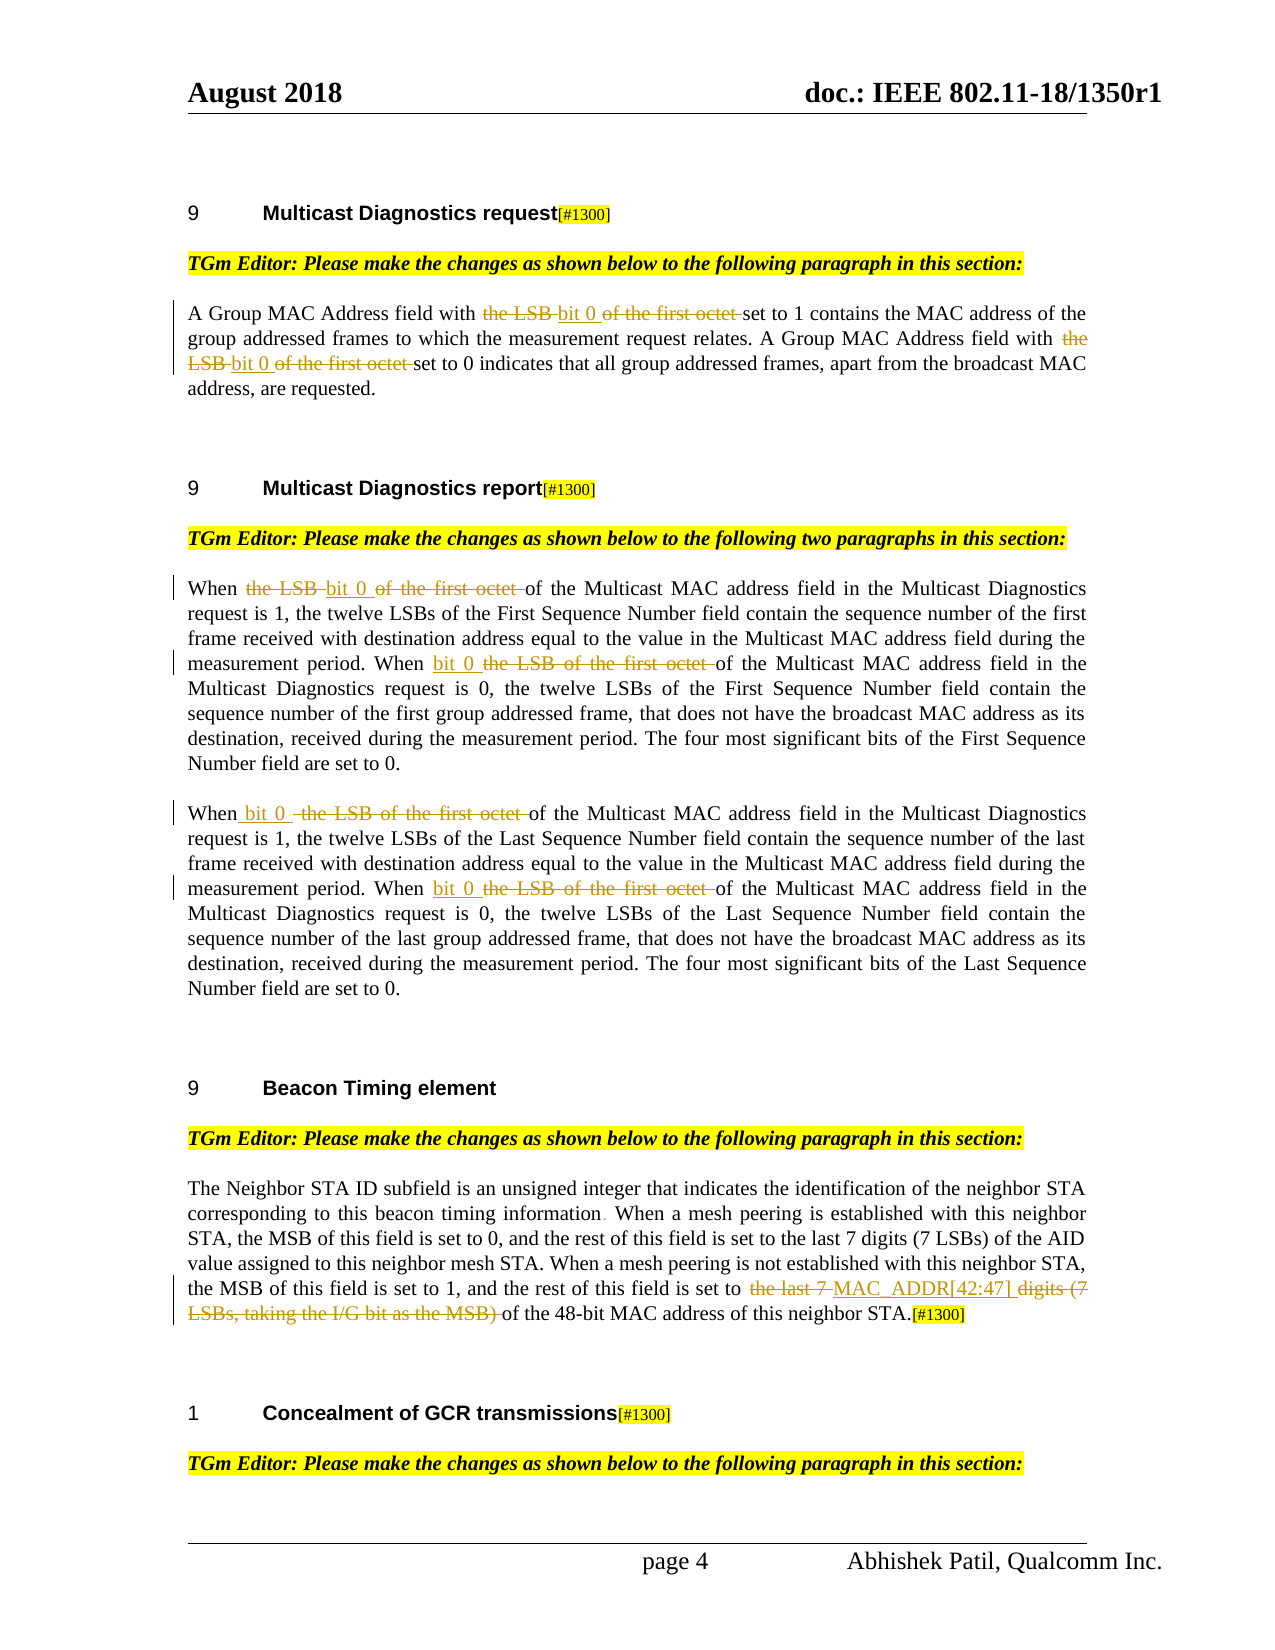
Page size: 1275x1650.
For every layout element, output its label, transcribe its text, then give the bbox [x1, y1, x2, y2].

list Multicast Diagnostics report[#1300] [187, 475, 1087, 500]
text A Group MAC Address field with set to 1 contains the MAC address of the group addressed frames to which the measurement request relates. A Group MAC Address field with set to 0 indicates that all group addressed frames, apart from the broadcast MAC address, are requested. [187, 300, 1087, 400]
text The Neighbor STA ID subfield is an unsigned integer that indicates the identification of the neighbor STA corresponding to this beacon timing information. When a mesh peering is established with this neighbor STA, the MSB of this field is set to 0, and the rest of this field is set to the last 7 digits (7 LSBs) of the AID value assigned to this neighbor mesh STA. When a mesh peering is not established with this neighbor STA, the MSB of this field is set to 1, and the rest of this field is set to of the 48-bit MAC address of this neighbor STA.[#1300] [187, 1175, 1087, 1325]
list Concealment of GCR transmissions[#1300] [187, 1400, 1087, 1425]
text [187, 1450, 1087, 1475]
text Whenof the Multicast MAC address field in the Multicast Diagnostics request is 1, the twelve LSBs of the Last Sequence Number field contain the sequence number of the last frame received with destination address equal to the value in the Multicast MAC address field during the measurement period. When of the Multicast MAC address field in the Multicast Diagnostics request is 0, the twelve LSBs of the Last Sequence Number field contain the sequence number of the last group addressed frame, that does not have the broadcast MAC address as its destination, received during the measurement period. The four most significant bits of the Last Sequence Number field are set to 0. [187, 800, 1087, 1000]
text When of the Multicast MAC address field in the Multicast Diagnostics request is 1, the twelve LSBs of the First Sequence Number field contain the sequence number of the first frame received with destination address equal to the value in the Multicast MAC address field during the measurement period. When of the Multicast MAC address field in the Multicast Diagnostics request is 0, the twelve LSBs of the First Sequence Number field contain the sequence number of the first group addressed frame, that does not have the broadcast MAC address as its destination, received during the measurement period. The four most significant bits of the First Sequence Number field are set to 0. [187, 575, 1087, 775]
text TGm Editor: Please make the changes as shown below to the following two paragraphs in this section: [187, 525, 1087, 550]
list Beacon Timing element [187, 1075, 1087, 1100]
text TGm Editor: Please make the changes as shown below to the following paragraph in this section: [187, 250, 1087, 275]
list Multicast Diagnostics request[#1300] [187, 200, 1087, 225]
text TGm Editor: Please make the changes as shown below to the following paragraph in this section: [187, 1125, 1087, 1150]
